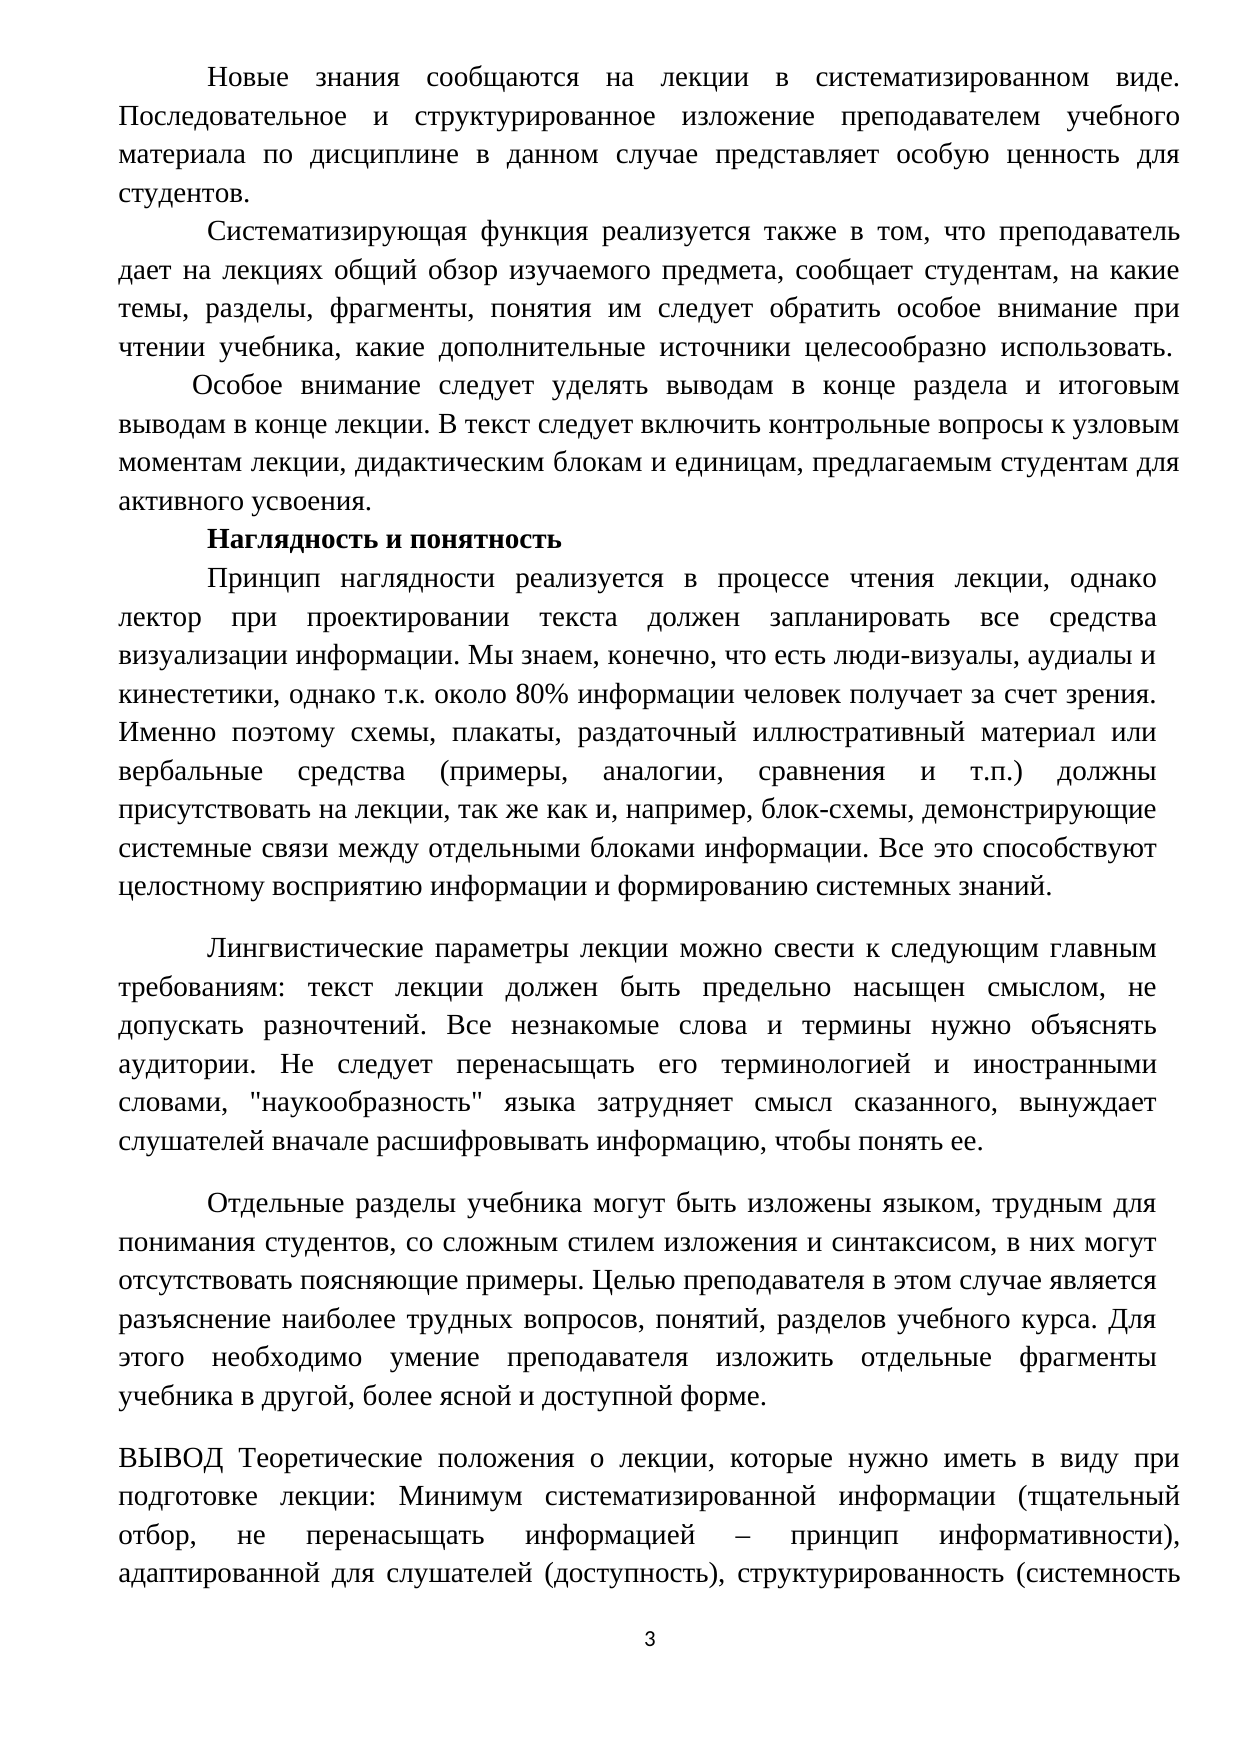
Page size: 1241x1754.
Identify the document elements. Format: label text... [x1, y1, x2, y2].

text Систематизирующая функция реализуется также в том, что преподаватель дает на лекциях общий обзор изучаемого предмета, сообщает студентам, на какие темы, разделы, фрагменты, понятия им следует обратить особое внимание при чтении учебника, какие дополнительные источники целесообразно использовать. Особое внимание следует уделять выводам в конце раздела и итоговым выводам в конце лекции. В текст следует включить контрольные вопросы к узловым моментам лекции, дидактическим блокам и единицам, предлагаемым студентам для активного усвоения. [118, 213, 1181, 517]
text Отдельные разделы учебника могут быть изложены языком, трудным для понимания студентов, со сложным стилем изложения и синтаксисом, в них могут отсутствовать поясняющие примеры. Целью преподавателя в этом случае является разъяснение наиболее трудных вопросов, понятий, разделов учебного курса. Для этого необходимо умение преподавателя изложить отдельные фрагменты учебника в другой, более ясной и доступной форме. [118, 1185, 1158, 1411]
text Лингвистические параметры лекции можно свести к следующим главным требованиям: текст лекции должен быть предельно насыщен смыслом, не допускать разночтений. Все незнакомые слова и термины нужно объяснять аудитории. Не следует перенасыщать его терминологией и иностранными словами, "наукообразность" языка затрудняет смысл сказанного, вынуждает слушателей вначале расшифровывать информацию, чтобы понять ее. [118, 930, 1158, 1157]
text Новые знания сообщаются на лекции в систематизированном виде. Последовательное и структурированное изложение преподавателем учебного материала по дисциплине в данном случае представляет особую ценность для студентов. [118, 59, 1181, 208]
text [118, 1440, 1181, 1589]
text Принцип наглядности реализуется в процессе чтения лекции, однако лектор при проектировании текста должен запланировать все средства визуализации информации. Мы знаем, конечно, что есть люди-визуалы, аудиалы и кинестетики, однако т.к. около 80% информации человек получает за счет зрения. Именно поэтому схемы, плакаты, раздаточный иллюстративный материал или вербальные средства (примеры, аналогии, сравнения и т.п.) должны присутствовать на лекции, так же как и, например, блок-схемы, демонстрирующие системные связи между отдельными блоками информации. Все это способствуют целостному восприятию информации и формированию системных знаний. [118, 560, 1158, 902]
text Наглядность и понятность [118, 522, 1181, 555]
